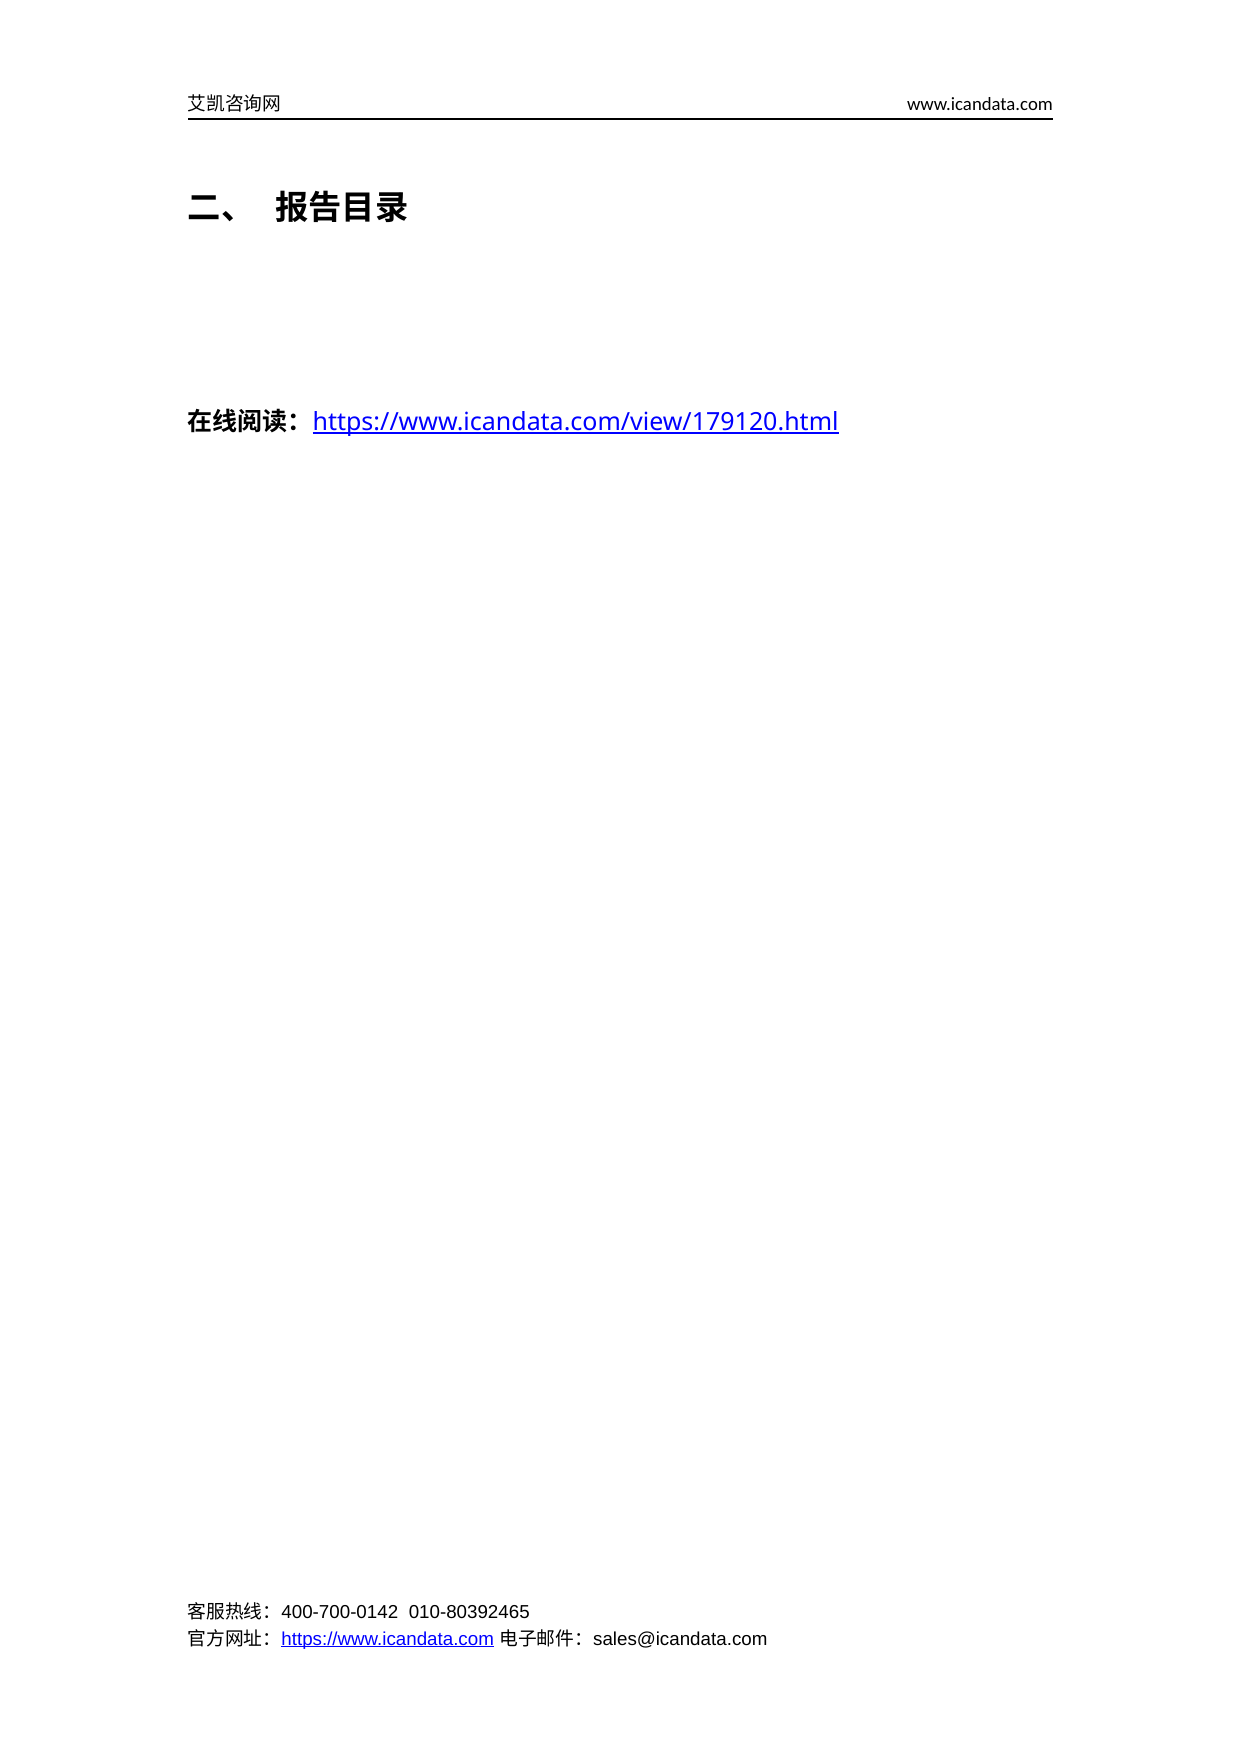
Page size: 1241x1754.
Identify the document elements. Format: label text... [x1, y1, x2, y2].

text 在线阅读：https://www.icandata.com/view/179120.html [187, 387, 1053, 452]
subtitle 报告目录 [187, 172, 1053, 237]
